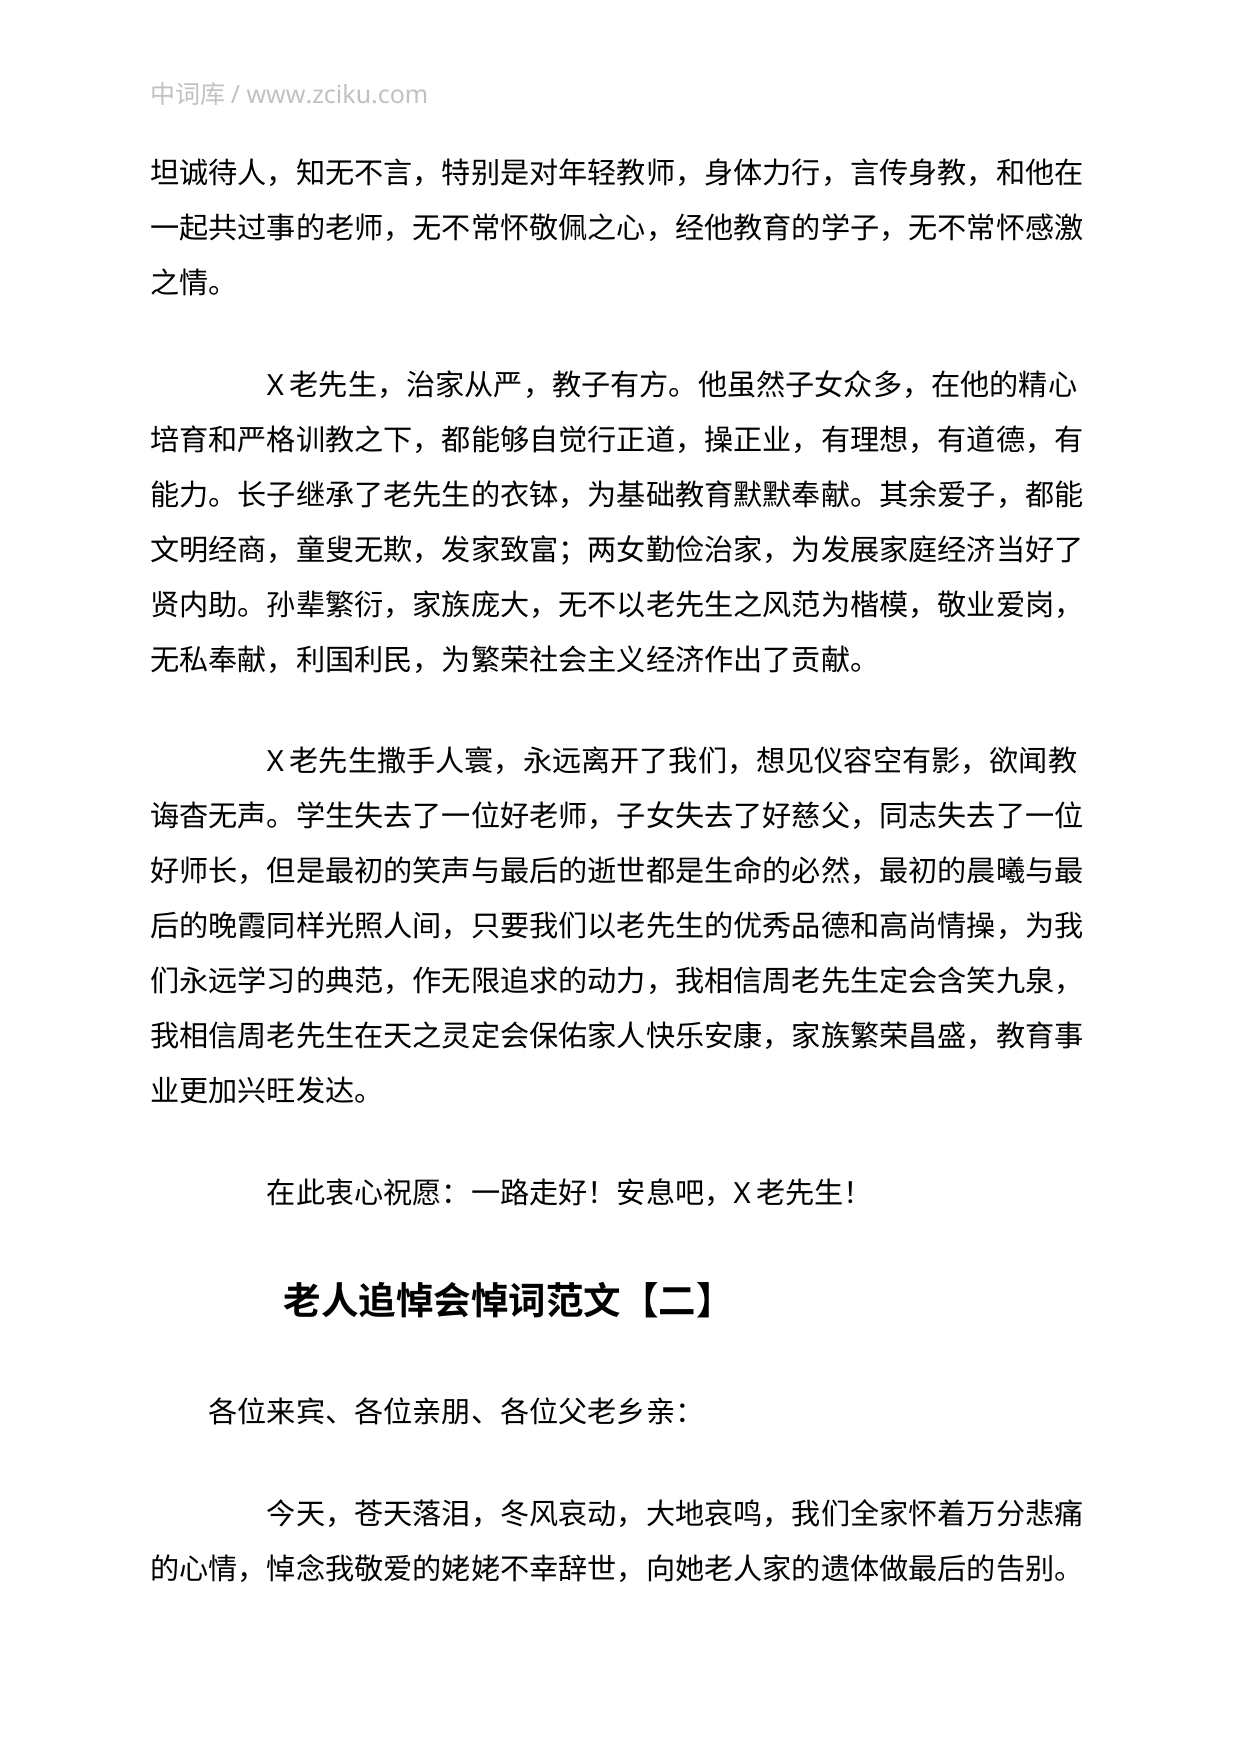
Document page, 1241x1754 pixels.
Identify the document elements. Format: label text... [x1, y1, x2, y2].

text X老先生撒手人寰，永远离开了我们，想见仪容空有影，欲闻教诲杳无声。学生失去了一位好老师，子女失去了好慈父，同志失去了一位好师长，但是最初的笑声与最后的逝世都是生命的必然，最初的晨曦与最后的晚霞同样光照人间，只要我们以老先生的优秀品德和高尚情操，为我们永远学习的典范，作无限追求的动力，我相信周老先生定会含笑九泉，我相信周老先生在天之灵定会保佑家人快乐安康，家族繁荣昌盛，教育事业更加兴旺发达。 [150, 738, 1090, 1110]
text 各位来宾、各位亲朋、各位父老乡亲： [150, 1388, 1090, 1431]
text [150, 150, 1090, 302]
text 老人追悼会悼词范文【二】 [150, 1271, 1090, 1325]
text 在此衷心祝愿：一路走好！安息吧，X老先生！ [150, 1169, 1090, 1212]
text X老先生，治家从严，教子有方。他虽然子女众多，在他的精心培育和严格训教之下，都能够自觉行正道，操正业，有理想，有道德，有能力。长子继承了老先生的衣钵，为基础教育默默奉献。其余爱子，都能文明经商，童叟无欺，发家致富；两女勤俭治家，为发展家庭经济当好了贤内助。孙辈繁衍，家族庞大，无不以老先生之风范为楷模，敬业爱岗，无私奉献，利国利民，为繁荣社会主义经济作出了贡献。 [150, 362, 1090, 678]
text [150, 1490, 1090, 1587]
